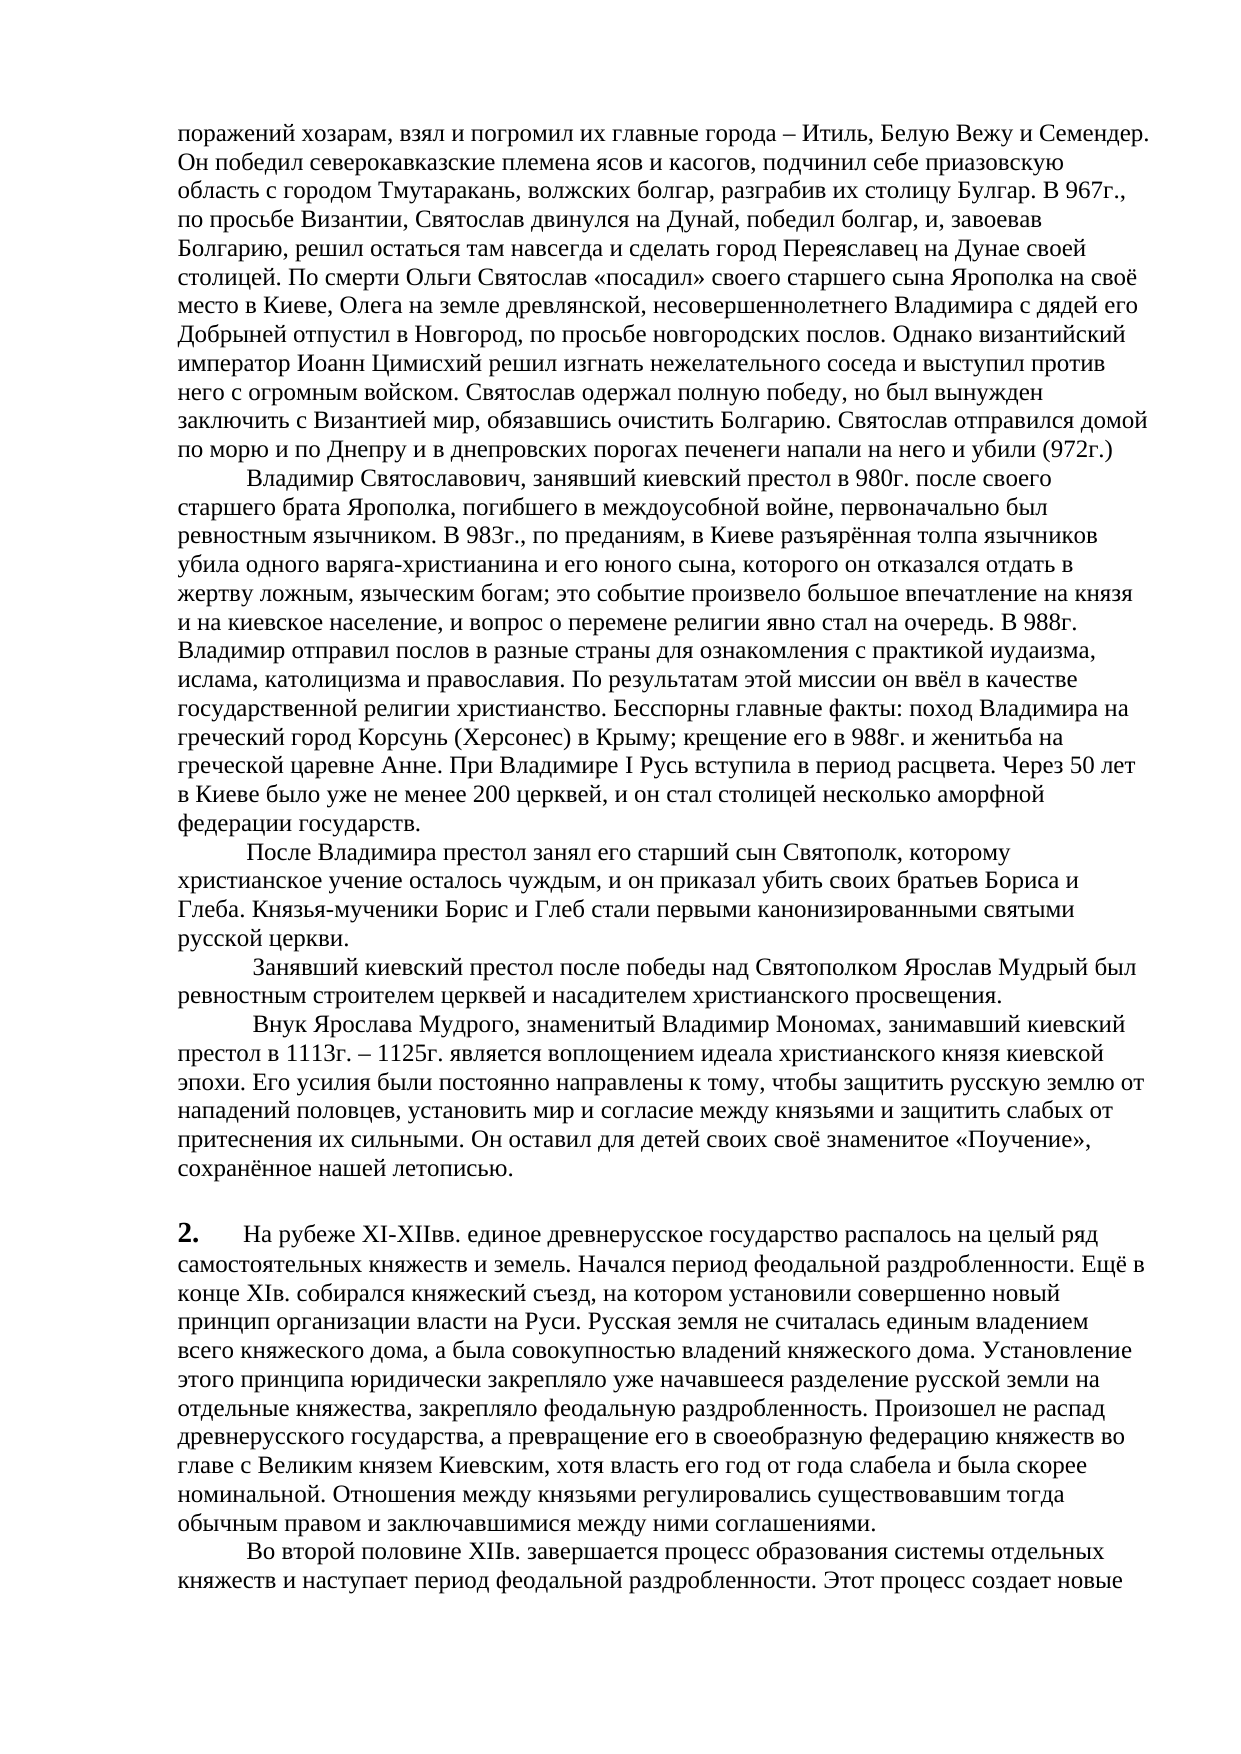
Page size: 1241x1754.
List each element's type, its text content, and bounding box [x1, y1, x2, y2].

text Владимир Святославович, занявший киевский престол в 980г. после своего старшего брата Ярополка, погибшего в междоусобной войне, первоначально был ревностным язычником. В 983г., по преданиям, в Киеве разъярённая толпа язычников убила одного варяга-христианина и его юного сына, которого он отказался отдать в жертву ложным, языческим богам; это событие произвело большое впечатление на князя и на киевское население, и вопрос о перемене религии явно стал на очередь. В 988г. Владимир отправил послов в разные страны для ознакомления с практикой иудаизма, ислама, католицизма и православия. По результатам этой миссии он ввёл в качестве государственной религии христианство. Бесспорны главные факты: поход Владимира на греческий город Корсунь (Херсонес) в Крыму; крещение его в 988г. и женитьба на греческой царевне Анне. При Владимире I Русь вступила в период расцвета. Через 50 лет в Киеве было уже не менее 200 церквей, и он стал столицей несколько аморфной федерации государств. [177, 463, 1152, 837]
text Внук Ярослава Мудрого, знаменитый Владимир Мономах, занимавший киевский престол в 1113г. – 1125г. является воплощением идеала христианского князя киевской эпохи. Его усилия были постоянно направлены к тому, чтобы защитить русскую землю от нападений половцев, установить мир и согласие между князьями и защитить слабых от притеснения их сильными. Он оставил для детей своих своё знаменитое «Поучение», сохранённое нашей летописью. [177, 1009, 1152, 1182]
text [177, 1536, 1152, 1594]
text 2. На рубеже XI-XIIвв. единое древнерусское государство распалось на целый ряд самостоятельных княжеств и земель. Начался период феодальной раздробленности. Ещё в конце XIв. собирался княжеский съезд, на котором установили совершенно новый принцип организации власти на Руси. Русская земля не считалась единым владением всего княжеского дома, а была совокупностью владений княжеского дома. Установление этого принципа юридически закрепляло уже начавшееся разделение русской земли на отдельные княжества, закрепляло феодальную раздробленность. Произошел не распад древнерусского государства, а превращение его в своеобразную федерацию княжеств во главе с Великим князем Киевским, хотя власть его год от года слабела и была скорее номинальной. Отношения между князьями регулировались существовавшим тогда обычным правом и заключавшимися между ними соглашениями. [177, 1215, 1152, 1536]
text После Владимира престол занял его старший сын Святополк, которому христианское учение осталось чуждым, и он приказал убить своих братьев Бориса и Глеба. Князья-мученики Борис и Глеб стали первыми канонизированными святыми русской церкви. [177, 837, 1152, 952]
text Занявший киевский престол после победы над Святополком Ярослав Мудрый был ревностным строителем церквей и насадителем христианского просвещения. [177, 952, 1152, 1009]
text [177, 118, 1152, 463]
